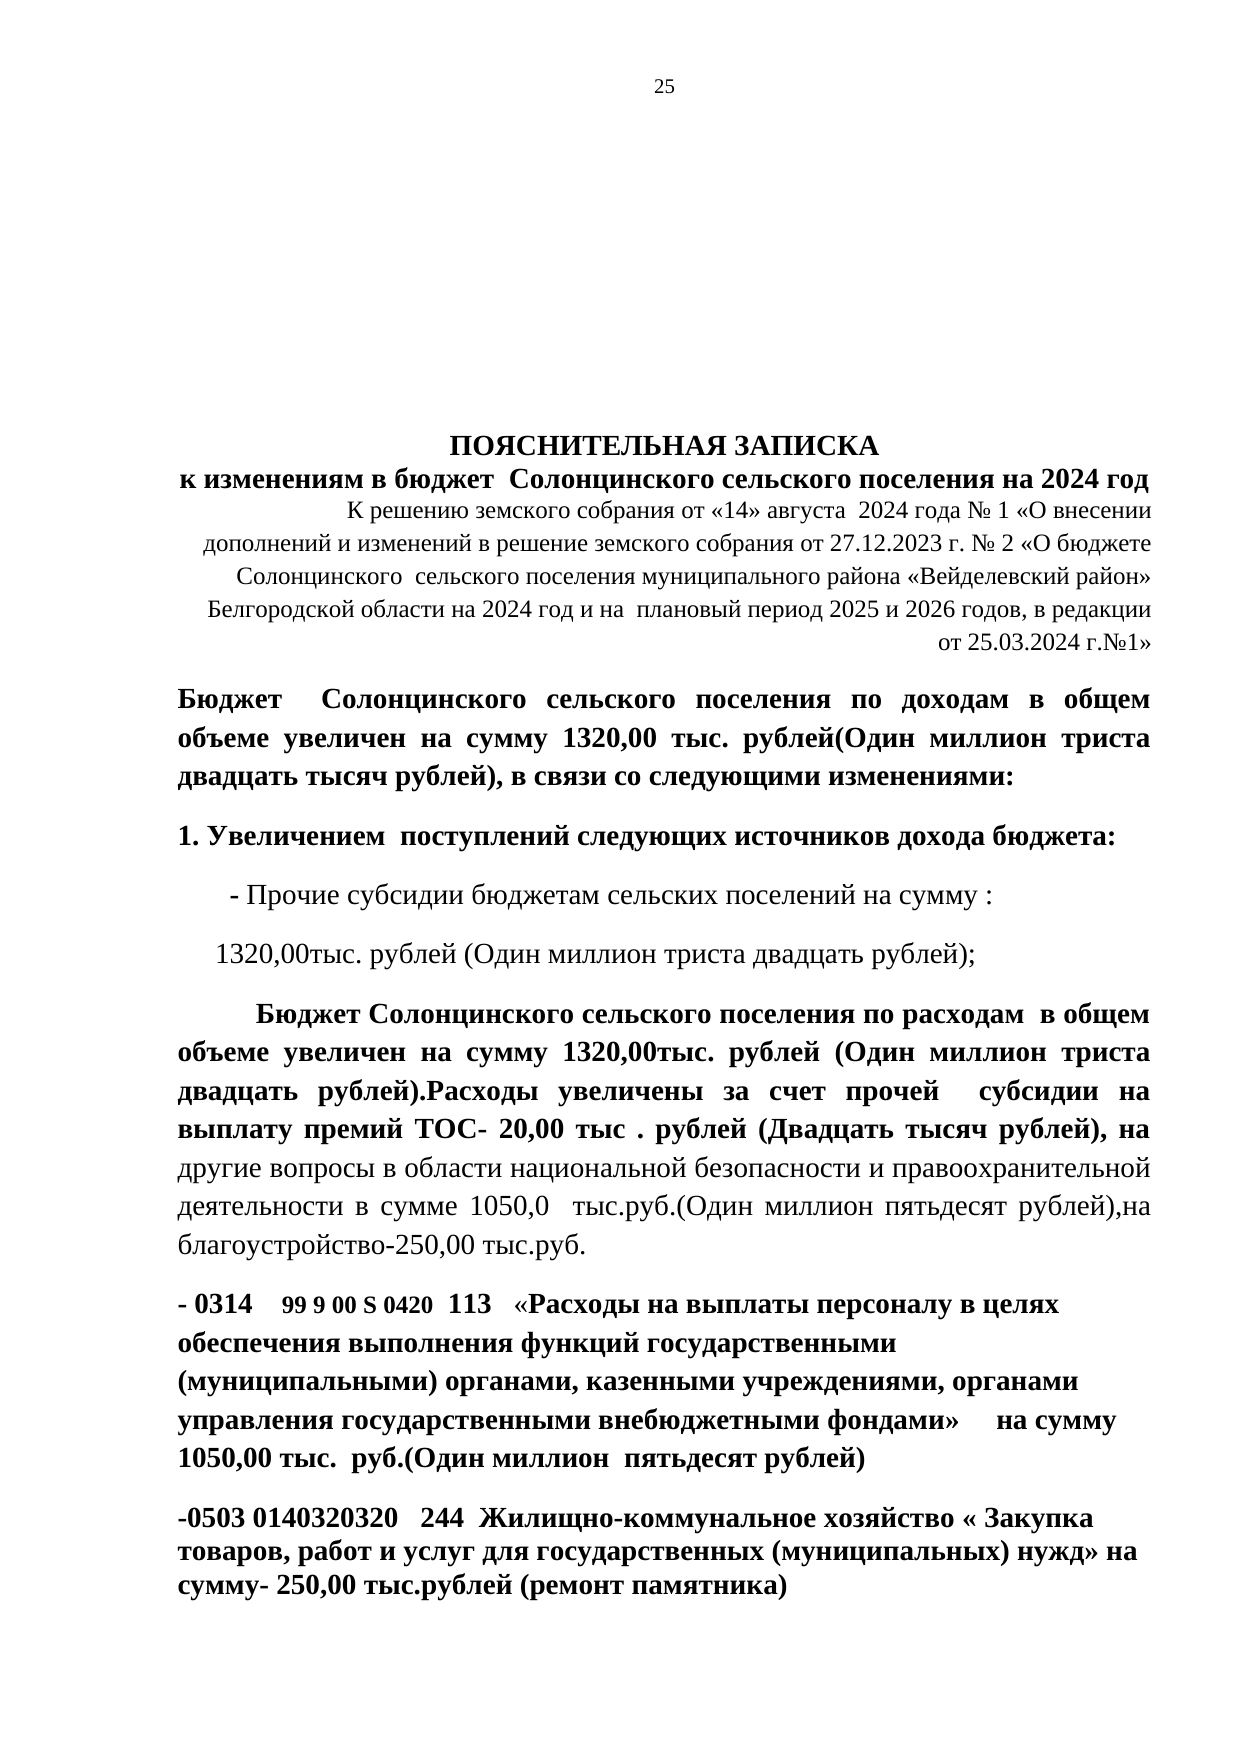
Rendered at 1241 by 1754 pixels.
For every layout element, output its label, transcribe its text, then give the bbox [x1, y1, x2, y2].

text Бюджет Солонцинского сельского поселения по расходам в общем объеме увеличен на сумму 1320,00тыс. рублей (Один миллион триста двадцать рублей).Расходы увеличены за счет прочей субсидии на выплату премий ТОС- 20,00 тыс . рублей (Двадцать тысяч рублей), на другие вопросы в области национальной безопасности и правоохранительной деятельности в сумме 1050,0 тыс.руб.(Один миллион пятьдесят рублей),на благоустройство-250,00 тыс.руб. [177, 996, 1152, 1261]
text Бюджет Солонцинского сельского поселения по доходам в общем объеме увеличен на сумму 1320,00 тыс. рублей(Один миллион триста двадцать тысяч рублей), в связи со следующими изменениями: [177, 681, 1152, 792]
text К решению земского собрания от «14» августа 2024 года № 1 «О внесении дополнений и изменений в решение земского собрания от 27.12.2023 г. № 2 «О бюджете Солонцинского сельского поселения муниципального района «Вейделевский район» Белгородской области на 2024 год и на плановый период 2025 и 2026 годов, в редакции от 25.03.2024 г.№1» [177, 495, 1152, 656]
text - 0314 99 9 00 S 0420 113 «Расходы на выплаты персоналу в целях обеспечения выполнения функций государственными (муниципальными) органами, казенными учреждениями, органами управления государственными внебюджетными фондами» на сумму 1050,00 тыс. руб.(Один миллион пятьдесят рублей) [177, 1286, 1152, 1474]
text -0503 0140320320 244 Жилищно-коммунальное хозяйство « Закупка товаров, работ и услуг для государственных (муниципальных) нужд» на сумму- 250,00 тыс.рублей (ремонт памятника) [177, 1500, 1152, 1601]
subtitle к изменениям в бюджет Солонцинского сельского поселения на 2024 год [177, 462, 1152, 495]
text - Прочие субсидии бюджетам сельских поселений на сумму : [215, 877, 1152, 911]
text 1320,00тыс. рублей (Один миллион триста двадцать рублей); [215, 936, 1152, 970]
text 1. Увеличением поступлений следующих источников дохода бюджета: [177, 818, 1152, 851]
subtitle ПОЯСНИТЕЛЬНАЯ ЗАПИСКА [177, 428, 1152, 462]
